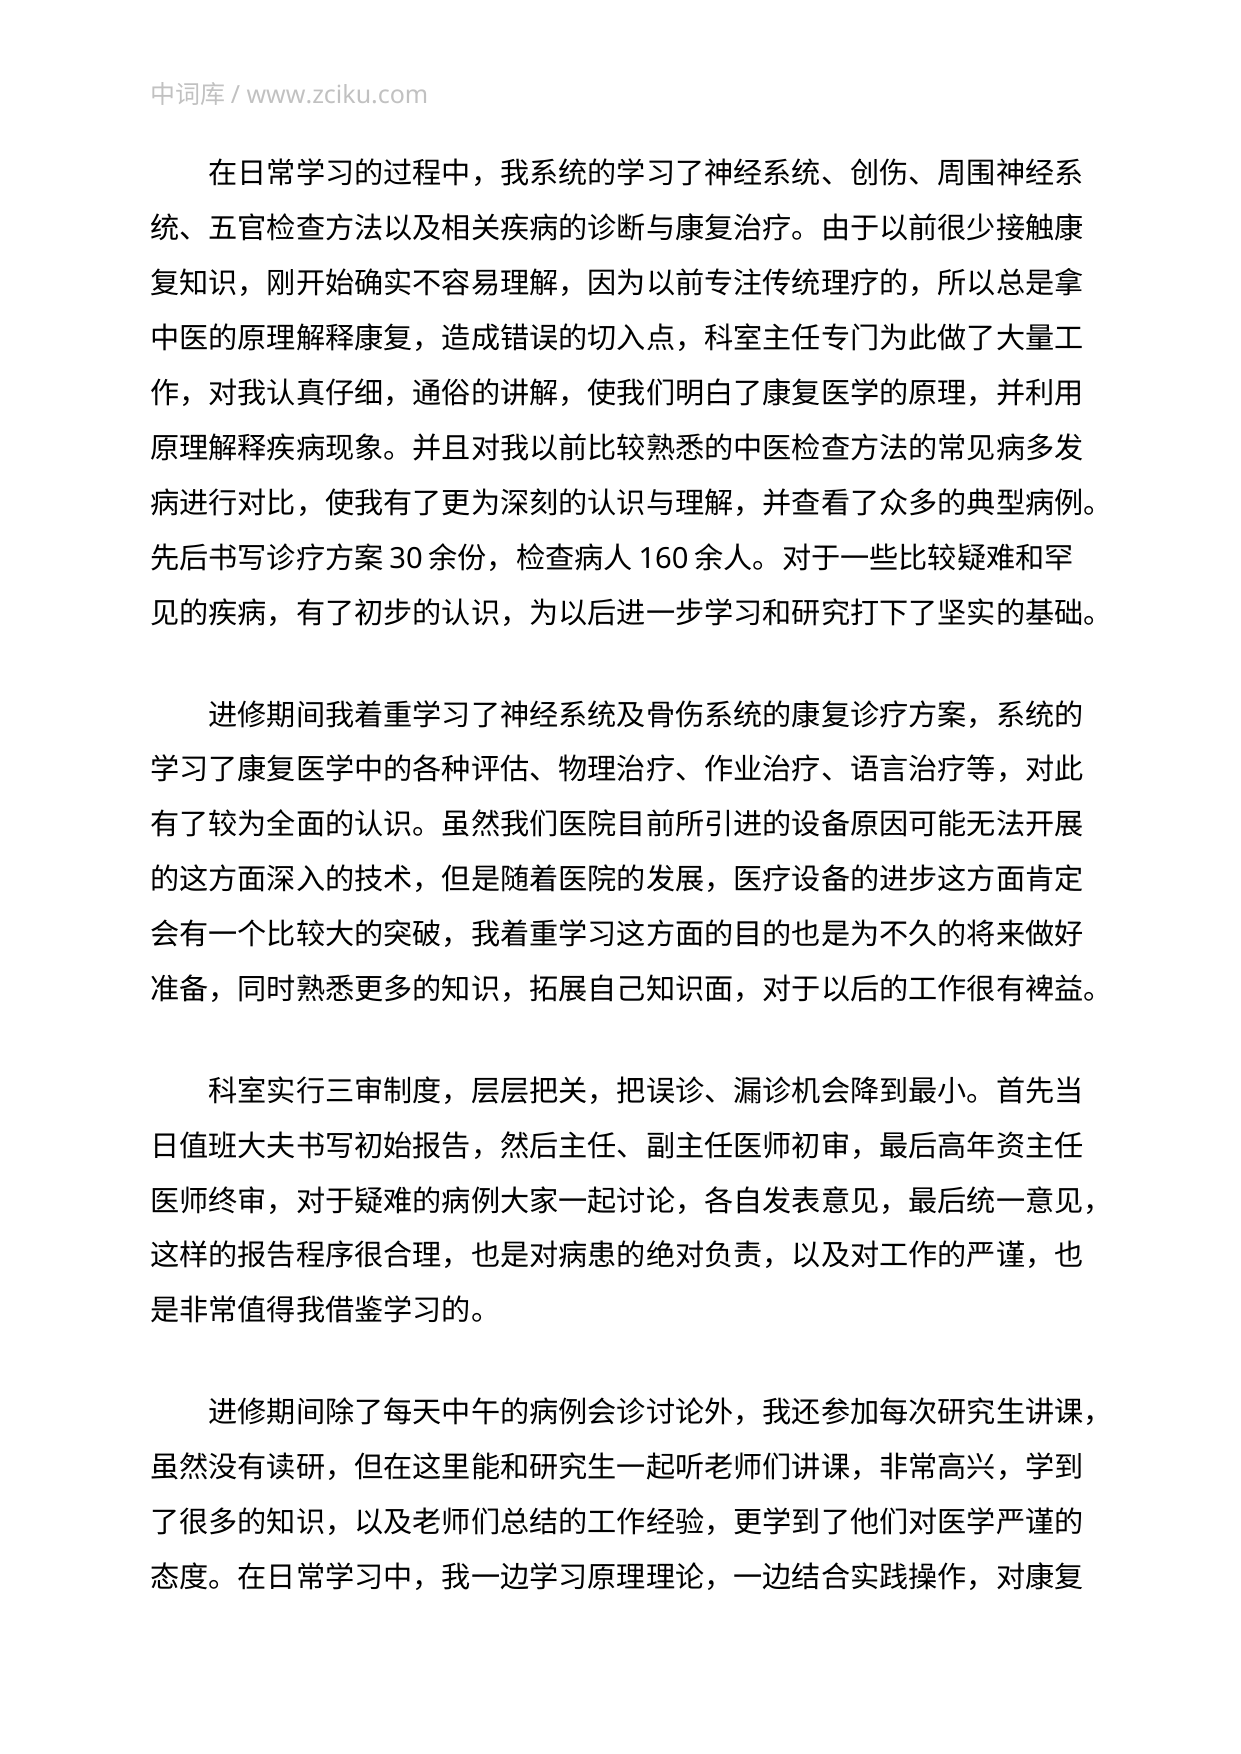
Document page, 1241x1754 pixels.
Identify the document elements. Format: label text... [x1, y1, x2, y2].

text 在日常学习的过程中，我系统的学习了神经系统、创伤、周围神经系统、五官检查方法以及相关疾病的诊断与康复治疗。由于以前很少接触康复知识，刚开始确实不容易理解，因为以前专注传统理疗的，所以总是拿中医的原理解释康复，造成错误的切入点，科室主任专门为此做了大量工作，对我认真仔细，通俗的讲解，使我们明白了康复医学的原理，并利用原理解释疾病现象。并且对我以前比较熟悉的中医检查方法的常见病多发病进行对比，使我有了更为深刻的认识与理解，并查看了众多的典型病例。先后书写诊疗方案30余份，检查病人160余人。对于一些比较疑难和罕见的疾病，有了初步的认识，为以后进一步学习和研究打下了坚实的基础。 [150, 150, 1090, 632]
text 进修期间我着重学习了神经系统及骨伤系统的康复诊疗方案，系统的学习了康复医学中的各种评估、物理治疗、作业治疗、语言治疗等，对此有了较为全面的认识。虽然我们医院目前所引进的设备原因可能无法开展的这方面深入的技术，但是随着医院的发展，医疗设备的进步这方面肯定会有一个比较大的突破，我着重学习这方面的目的也是为不久的将来做好准备，同时熟悉更多的知识，拓展自己知识面，对于以后的工作很有裨益。 [150, 691, 1090, 1008]
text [150, 1389, 1090, 1596]
text 科室实行三审制度，层层把关，把误诊、漏诊机会降到最小。首先当日值班大夫书写初始报告，然后主任、副主任医师初审，最后高年资主任医师终审，对于疑难的病例大家一起讨论，各自发表意见，最后统一意见，这样的报告程序很合理，也是对病患的绝对负责，以及对工作的严谨，也是非常值得我借鉴学习的。 [150, 1067, 1090, 1329]
